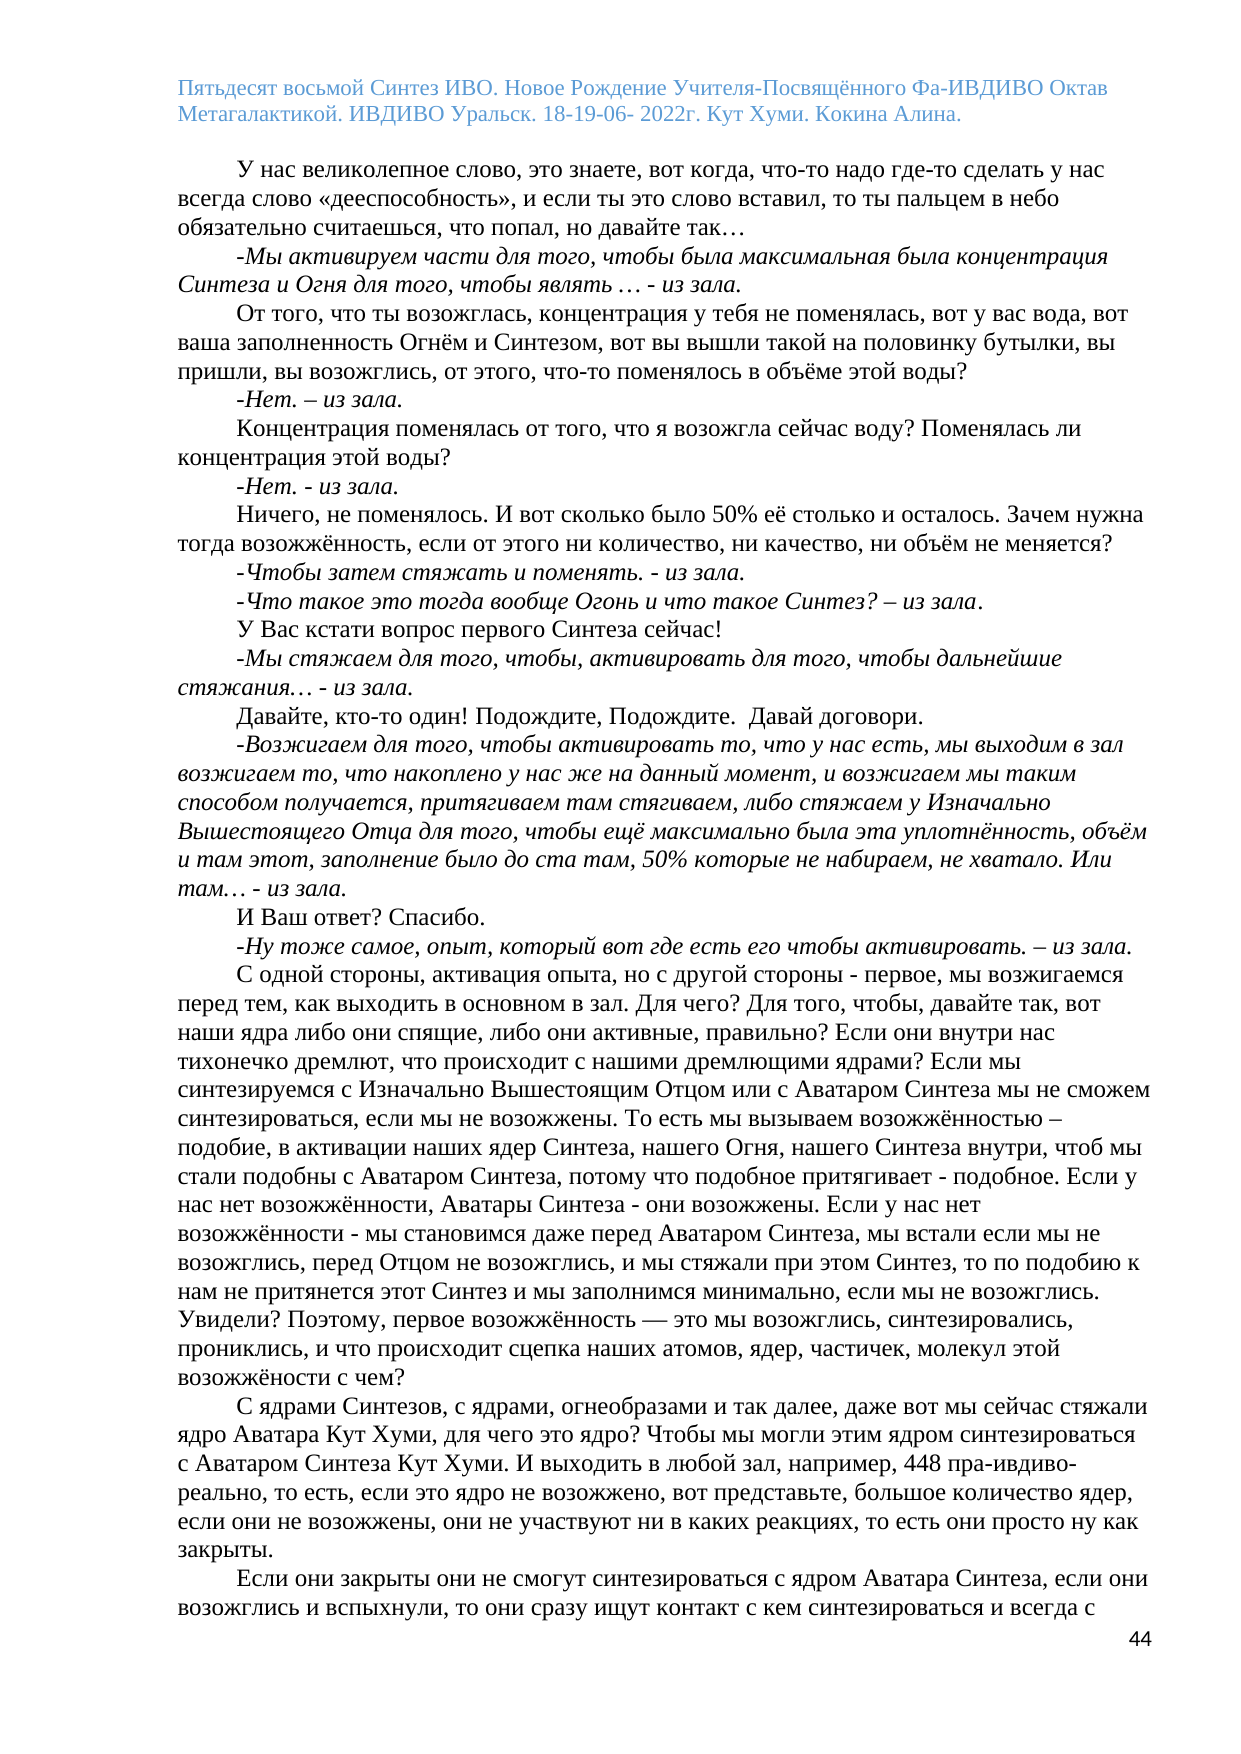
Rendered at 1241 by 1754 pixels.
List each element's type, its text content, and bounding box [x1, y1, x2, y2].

text Ничего, не поменялось. И вот сколько было 50% её столько и осталось. Зачем нужна тогда возожжённость, если от этого ни количество, ни качество, ни объём не меняется? [177, 499, 1152, 557]
text -Ну тоже самое, опыт, который вот где есть его чтобы активировать. – из зала. [177, 931, 1152, 959]
text У нас великолепное слово, это знаете, вот когда, что-то надо где-то сделать у нас всегда слово «дееспособность», и если ты это слово вставил, то ты пальцем в небо обязательно считаешься, что попал, но давайте так… [177, 154, 1152, 241]
text -Нет. – из зала. [177, 384, 1152, 413]
text -Возжигаем для того, чтобы активировать то, что у нас есть, мы выходим в зал возжигаем то, что накоплено у нас же на данный момент, и возжигаем мы таким способом получается, притягиваем там стягиваем, либо стяжаем у Изначально Вышестоящего Отца для того, чтобы ещё максимально была эта уплотнённость, объём и там этот, заполнение было до ста там, 50% которые не набираем, не хватало. Или там… - из зала. [177, 729, 1152, 902]
text Концентрация поменялась от того, что я возожгла сейчас воду? Поменялась ли концентрация этой воды? [177, 413, 1152, 471]
text -Мы активируем части для того, чтобы была максимальная была концентрация Синтеза и Огня для того, чтобы являть … - из зала. [177, 241, 1152, 298]
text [177, 1563, 1152, 1621]
text Давайте, кто-то один! Подождите, Подождите. Давай договори. [177, 701, 1152, 729]
text -Что такое это тогда вообще Огонь и что такое Синтез? – из зала. [177, 586, 1152, 614]
text С ядрами Синтезов, с ядрами, огнеобразами и так далее, даже вот мы сейчас стяжали ядро Аватара Кут Хуми, для чего это ядро? Чтобы мы могли этим ядром синтезироваться с Аватаром Синтеза Кут Хуми. И выходить в любой зал, например, 448 пра-ивдиво-реально, то есть, если это ядро не возожжено, вот представьте, большое количество ядер, если они не возожжены, они не участвуют ни в каких реакциях, то есть они просто ну как закрыты. [177, 1391, 1152, 1563]
text -Мы стяжаем для того, чтобы, активировать для того, чтобы дальнейшие стяжания… - из зала. [177, 643, 1152, 701]
text -Чтобы затем стяжать и поменять. - из зала. [177, 557, 1152, 586]
text У Вас кстати вопрос первого Синтеза сейчас! [177, 614, 1152, 643]
text -Нет. - из зала. [177, 471, 1152, 499]
text От того, что ты возожглась, концентрация у тебя не поменялась, вот у вас вода, вот ваша заполненность Огнём и Синтезом, вот вы вышли такой на половинку бутылки, вы пришли, вы возожглись, от этого, что-то поменялось в объёме этой воды? [177, 298, 1152, 384]
text С одной стороны, активация опыта, но с другой стороны - первое, мы возжигаемся перед тем, как выходить в основном в зал. Для чего? Для того, чтобы, давайте так, вот наши ядра либо они спящие, либо они активные, правильно? Если они внутри нас тихонечко дремлют, что происходит с нашими дремлющими ядрами? Если мы синтезируемся с Изначально Вышестоящим Отцом или с Аватаром Синтеза мы не сможем синтезироваться, если мы не возожжены. То есть мы вызываем возожжённостью – подобие, в активации наших ядер Синтеза, нашего Огня, нашего Синтеза внутри, чтоб мы стали подобны с Аватаром Синтеза, потому что подобное притягивает - подобное. Если у нас нет возожжённости, Аватары Синтеза - они возожжены. Если у нас нет возожжённости - мы становимся даже перед Аватаром Синтеза, мы встали если мы не возожглись, перед Отцом не возожглись, и мы стяжали при этом Синтез, то по подобию к нам не притянется этот Синтез и мы заполнимся минимально, если мы не возожглись. Увидели? Поэтому, первое возожжённость — это мы возожглись, синтезировались, прониклись, и что происходит сцепка наших атомов, ядер, частичек, молекул этой возожжёности с чем? [177, 959, 1152, 1391]
text И Ваш ответ? Спасибо. [177, 902, 1152, 931]
